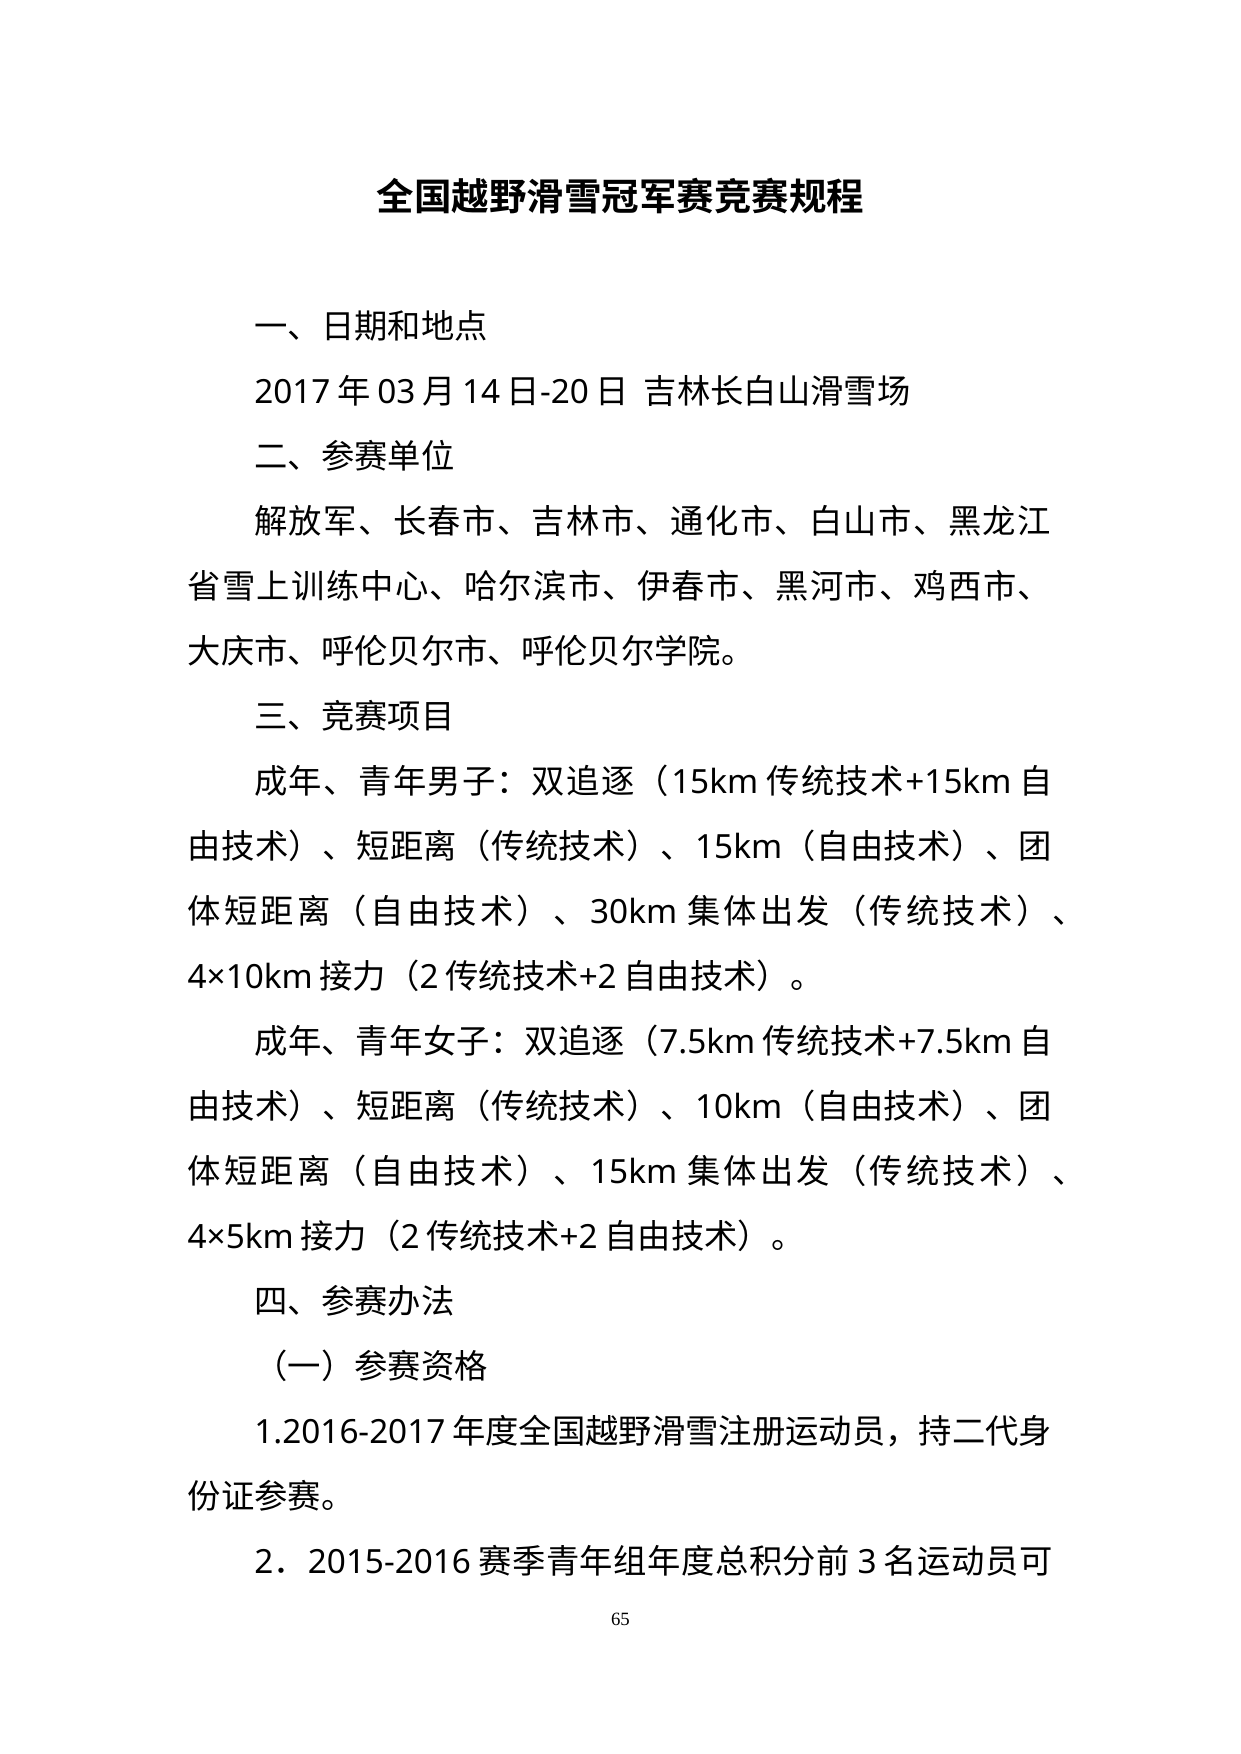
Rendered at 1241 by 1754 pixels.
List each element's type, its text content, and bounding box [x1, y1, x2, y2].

text 四、参赛办法 [187, 1267, 1053, 1332]
text 成年、青年男子：双追逐（15km传统技术+15km自由技术）、短距离（传统技术）、15km（自由技术）、团体短距离（自由技术）、30km集体出发（传统技术）、4×10km接力（2传统技术+2自由技术）。 [187, 747, 1053, 1007]
text 三、竞赛项目 [187, 682, 1053, 747]
text 2017年03月14日-20日 吉林长白山滑雪场 [187, 357, 1053, 422]
text 全国越野滑雪冠军赛竞赛规程 [187, 162, 1053, 227]
text 1.2016-2017年度全国越野滑雪注册运动员，持二代身份证参赛。 [187, 1397, 1053, 1527]
text （一）参赛资格 [187, 1332, 1053, 1397]
text 二、参赛单位 [187, 422, 1053, 487]
text 成年、青年女子：双追逐（7.5km传统技术+7.5km自由技术）、短距离（传统技术）、10km（自由技术）、团体短距离（自由技术）、15km集体出发（传统技术）、4×5km接力（2传统技术+2自由技术）。 [187, 1007, 1053, 1267]
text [187, 1527, 1053, 1592]
text 一、日期和地点 [187, 292, 1053, 357]
text 解放军、长春市、吉林市、通化市、白山市、黑龙江省雪上训练中心、哈尔滨市、伊春市、黑河市、鸡西市、大庆市、呼伦贝尔市、呼伦贝尔学院。 [187, 487, 1053, 682]
